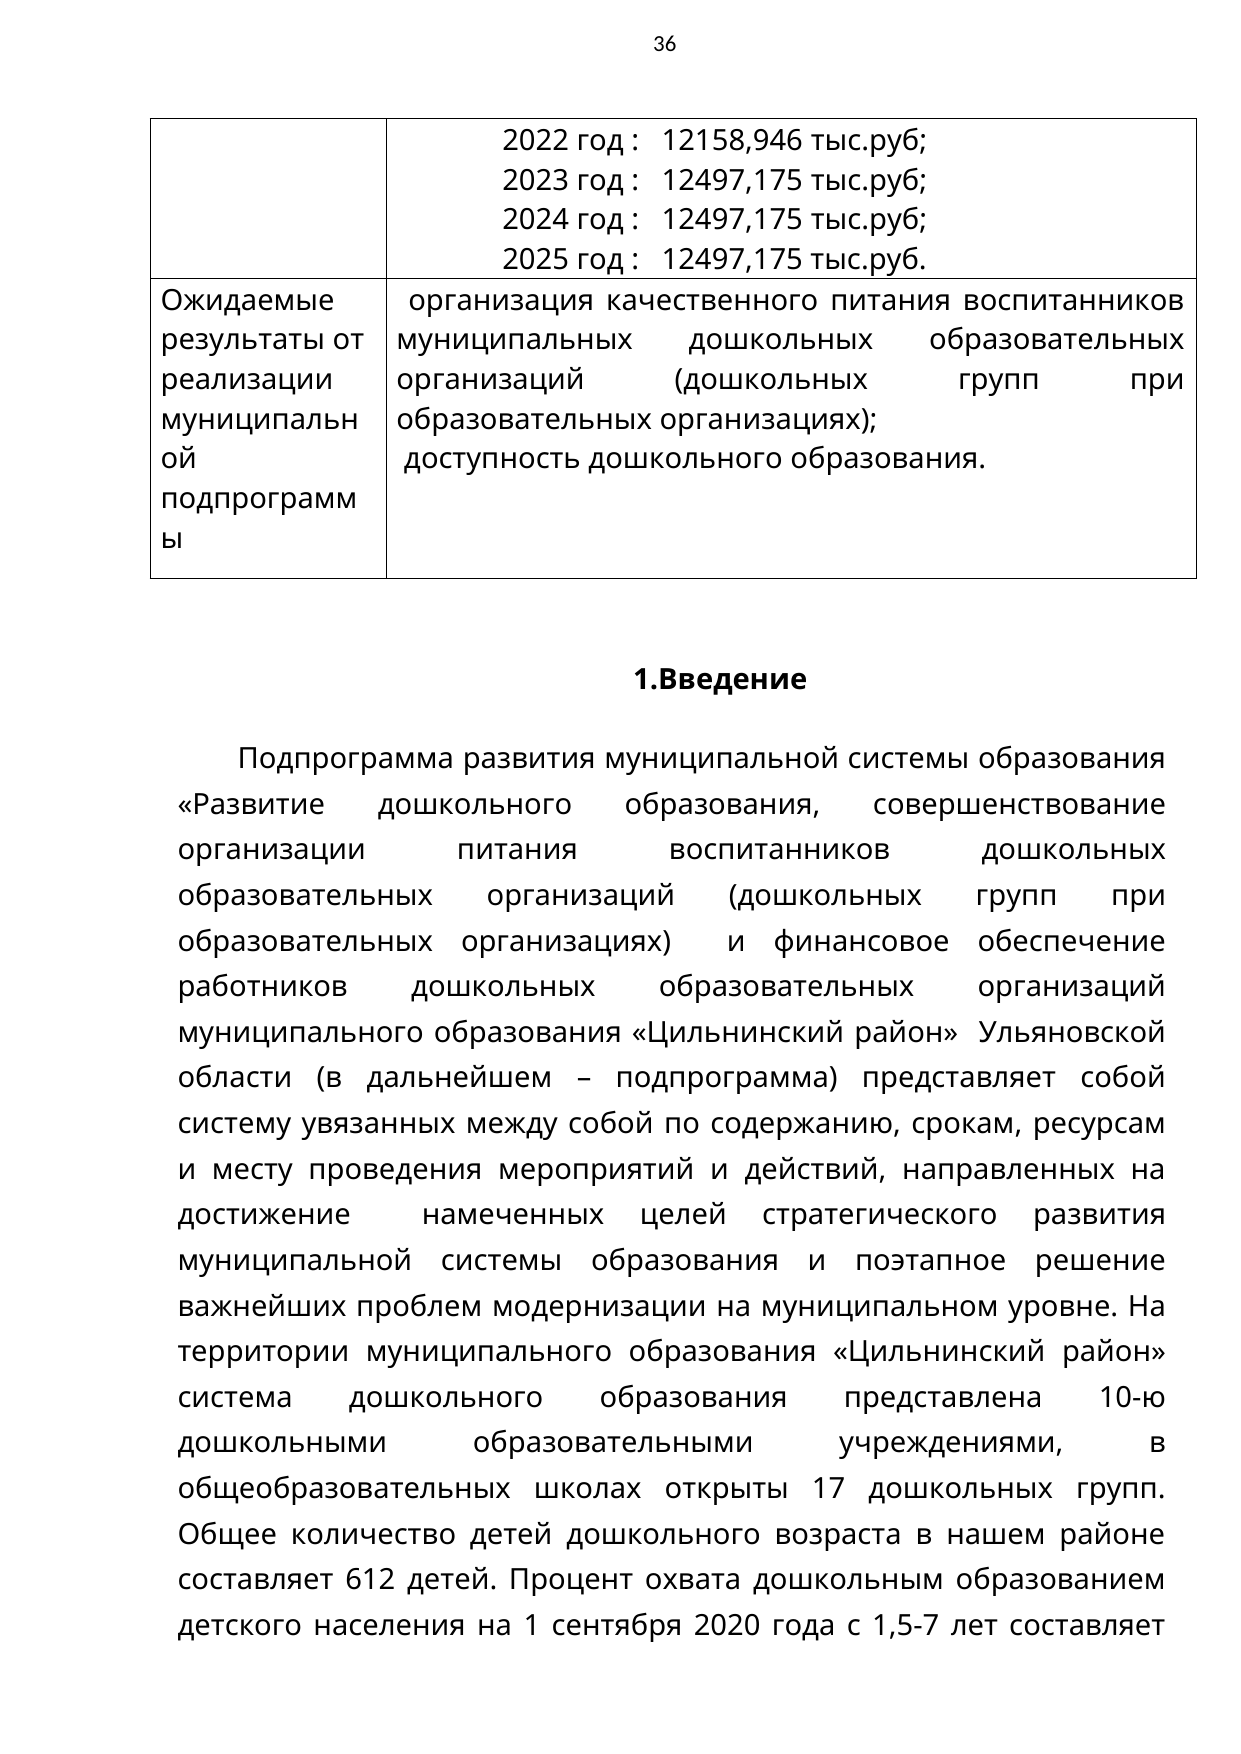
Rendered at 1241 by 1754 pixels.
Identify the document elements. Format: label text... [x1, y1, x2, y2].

table_cell Ожидаемые результаты от реализации муниципальной подпрограммы [151, 279, 386, 578]
table_cell организация качественного питания воспитанников муниципальных дошкольных образовательных организаций (дошкольных групп при образовательных организациях); доступность дошкольного образования. [387, 279, 1196, 578]
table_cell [387, 119, 1196, 278]
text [177, 737, 1166, 1644]
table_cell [151, 119, 386, 278]
list 1.Введение [274, 658, 1166, 698]
